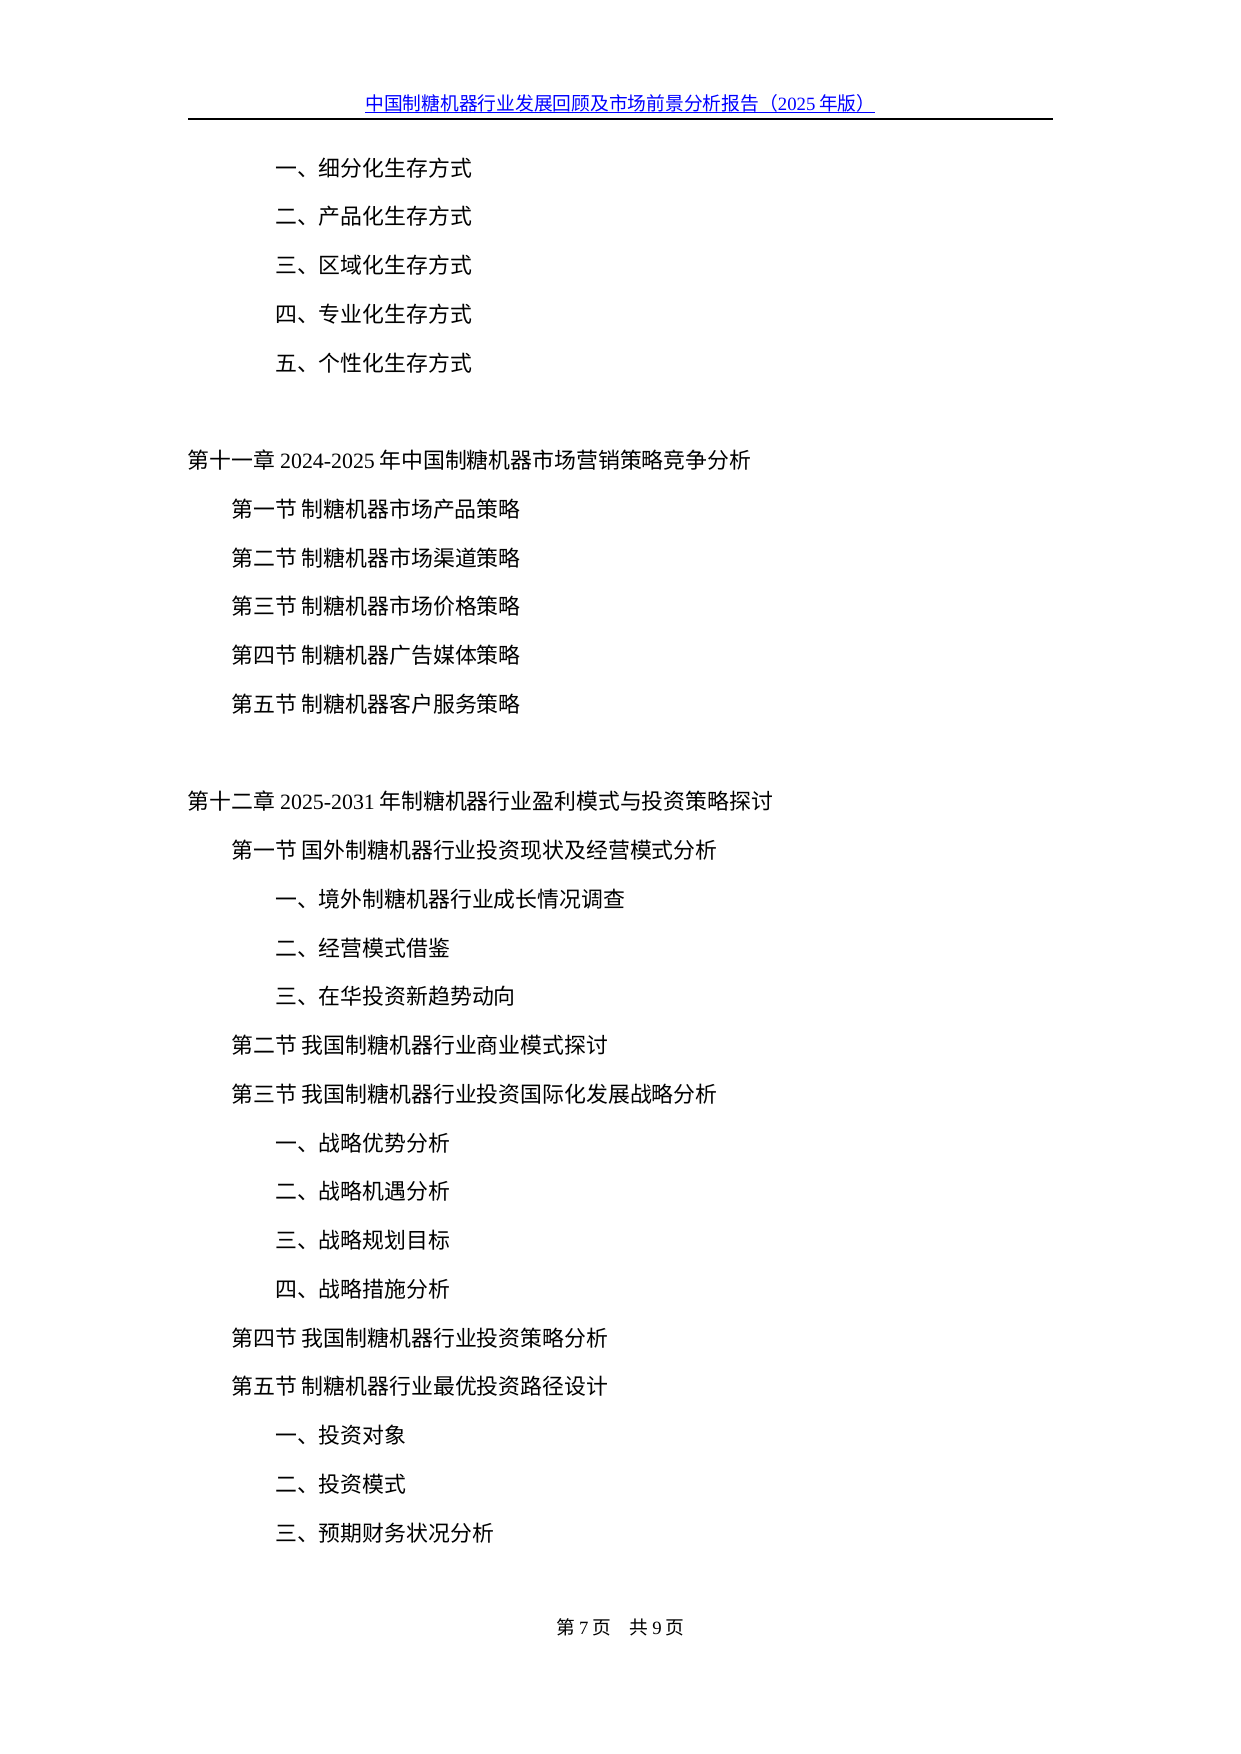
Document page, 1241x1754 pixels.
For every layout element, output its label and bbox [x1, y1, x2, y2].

text [187, 150, 1053, 1548]
